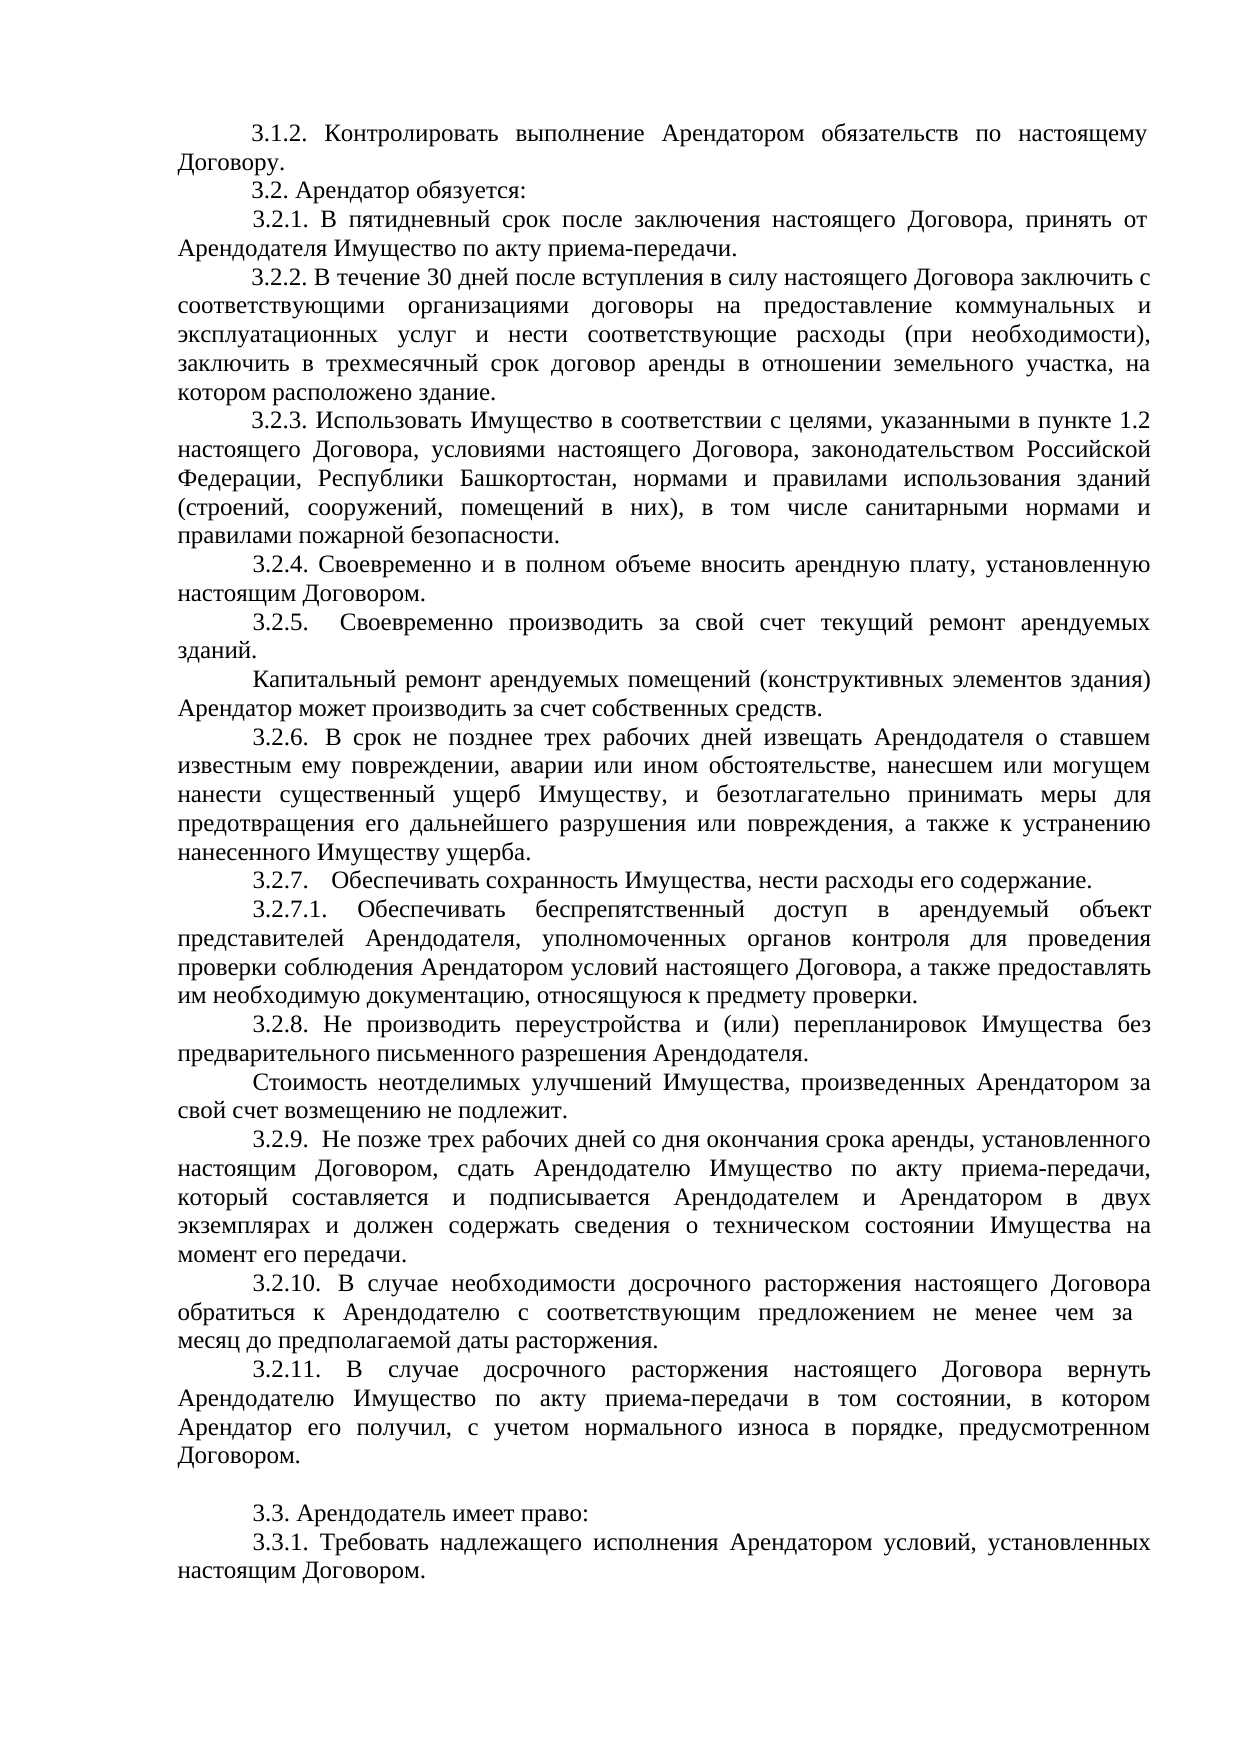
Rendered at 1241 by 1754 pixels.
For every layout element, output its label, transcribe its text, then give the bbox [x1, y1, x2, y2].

text 3.2.4. Своевременно и в полном объеме вносить арендную плату, установленную настоящим Договором. [177, 549, 1152, 607]
text 3.3. Арендодатель имеет право: [177, 1498, 1152, 1527]
text 3.1.2. Контролировать выполнение Арендатором обязательств по настоящему Договору. [177, 118, 1148, 176]
text 3.2.6. В срок не позднее трех рабочих дней извещать Арендодателя о ставшем известным ему повреждении, аварии или ином обстоятельстве, нанесшем или могущем нанести существенный ущерб Имуществу, и безотлагательно принимать меры для предотвращения его дальнейшего разрушения или повреждения, а также к устранению нанесенного Имуществу ущерба. [177, 722, 1152, 866]
text 3.2.9. Не позже трех рабочих дней со дня окончания срока аренды, установленного настоящим Договором, сдать Арендодателю Имущество по акту приема-передачи, который составляется и подписывается Арендодателем и Арендатором в двух экземплярах и должен содержать сведения о техническом состоянии Имущества на момент его передачи. [177, 1124, 1152, 1268]
text 3.2.7. Обеспечивать сохранность Имущества, нести расходы его содержание. [177, 866, 1152, 894]
text 3.2.10. В случае необходимости досрочного расторжения настоящего Договора обратиться к Арендодателю с соответствующим предложением не менее чем за месяц до предполагаемой даты расторжения. [177, 1268, 1152, 1354]
text 3.2.2. В течение 30 дней после вступления в силу настоящего Договора заключить с соответствующими организациями договоры на предоставление коммунальных и эксплуатационных услуг и нести соответствующие расходы (при необходимости), заключить в трехмесячный срок договор аренды в отношении земельного участка, на котором расположено здание. [177, 262, 1152, 406]
text 3.2.1. В пятидневный срок после заключения настоящего Договора, принять от Арендодателя Имущество по акту приема-передачи. [177, 204, 1148, 262]
text 3.3.1. Требовать надлежащего исполнения Арендатором условий, установленных настоящим Договором. [177, 1527, 1152, 1584]
text 3.2.11. В случае досрочного расторжения настоящего Договора вернуть Арендодателю Имущество по акту приема-передачи в том состоянии, в котором Арендатор его получил, с учетом нормального износа в порядке, предусмотренном Договором. [177, 1354, 1152, 1469]
text 3.2.8. Не производить переустройства и (или) перепланировок Имущества без предварительного письменного разрешения Арендодателя. [177, 1009, 1152, 1067]
text Стоимость неотделимых улучшений Имущества, произведенных Арендатором за свой счет возмещению не подлежит. [177, 1067, 1152, 1124]
text 3.2.7.1. Обеспечивать беспрепятственный доступ в арендуемый объект представителей Арендодателя, уполномоченных органов контроля для проведения проверки соблюдения Арендатором условий настоящего Договора, а также предоставлять им необходимую документацию, относящуюся к предмету проверки. [177, 894, 1152, 1009]
text 3.2.5. Своевременно производить за свой счет текущий ремонт арендуемых зданий. [177, 607, 1152, 664]
text Капитальный ремонт арендуемых помещений (конструктивных элементов здания) Арендатор может производить за счет собственных средств. [177, 664, 1152, 722]
text 3.2. Арендатор обязуется: [177, 176, 1148, 204]
text 3.2.3. Использовать Имущество в соответствии с целями, указанными в пункте 1.2 настоящего Договора, условиями настоящего Договора, законодательством Российской Федерации, Республики Башкортостан, нормами и правилами использования зданий (строений, сооружений, помещений в них), в том числе санитарными нормами и правилами пожарной безопасности. [177, 406, 1152, 549]
